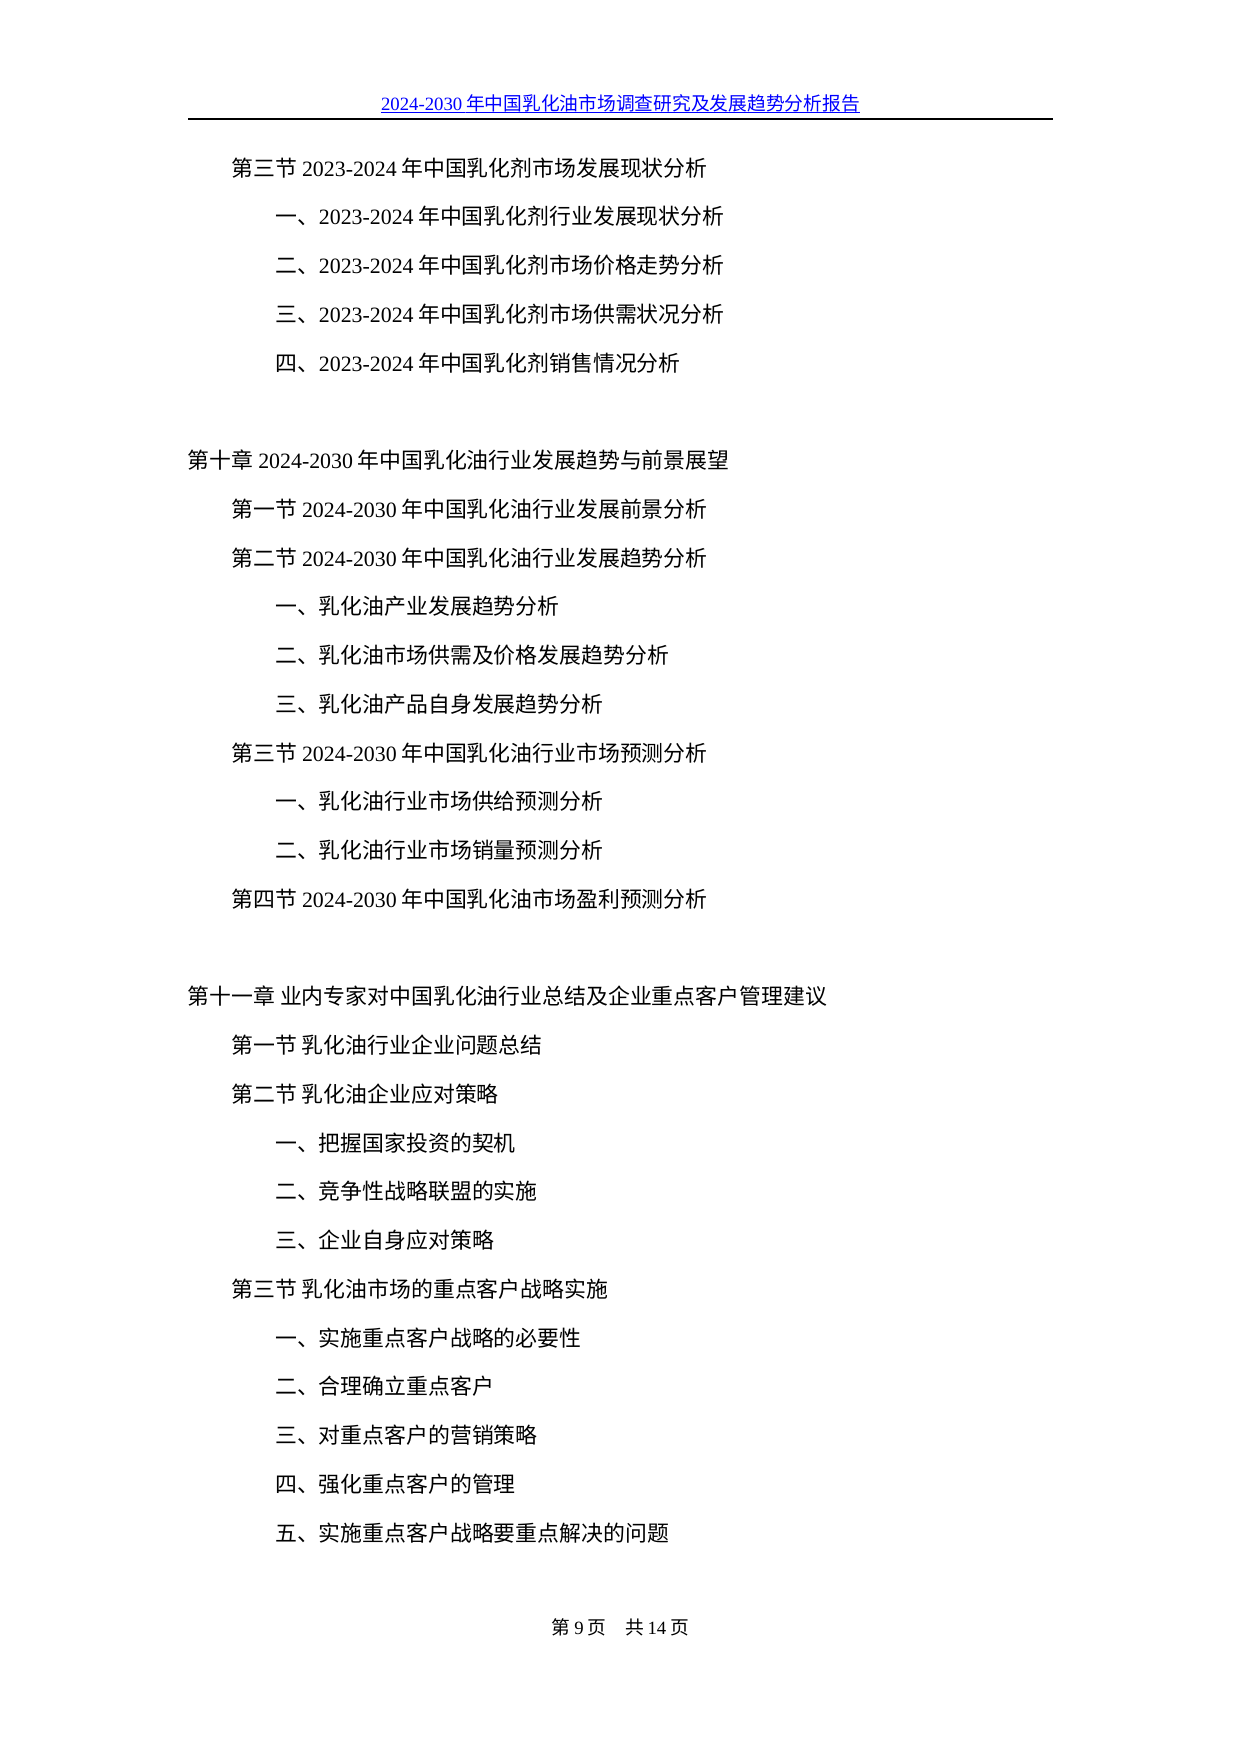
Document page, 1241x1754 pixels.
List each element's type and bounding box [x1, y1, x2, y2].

text [187, 150, 1053, 1548]
